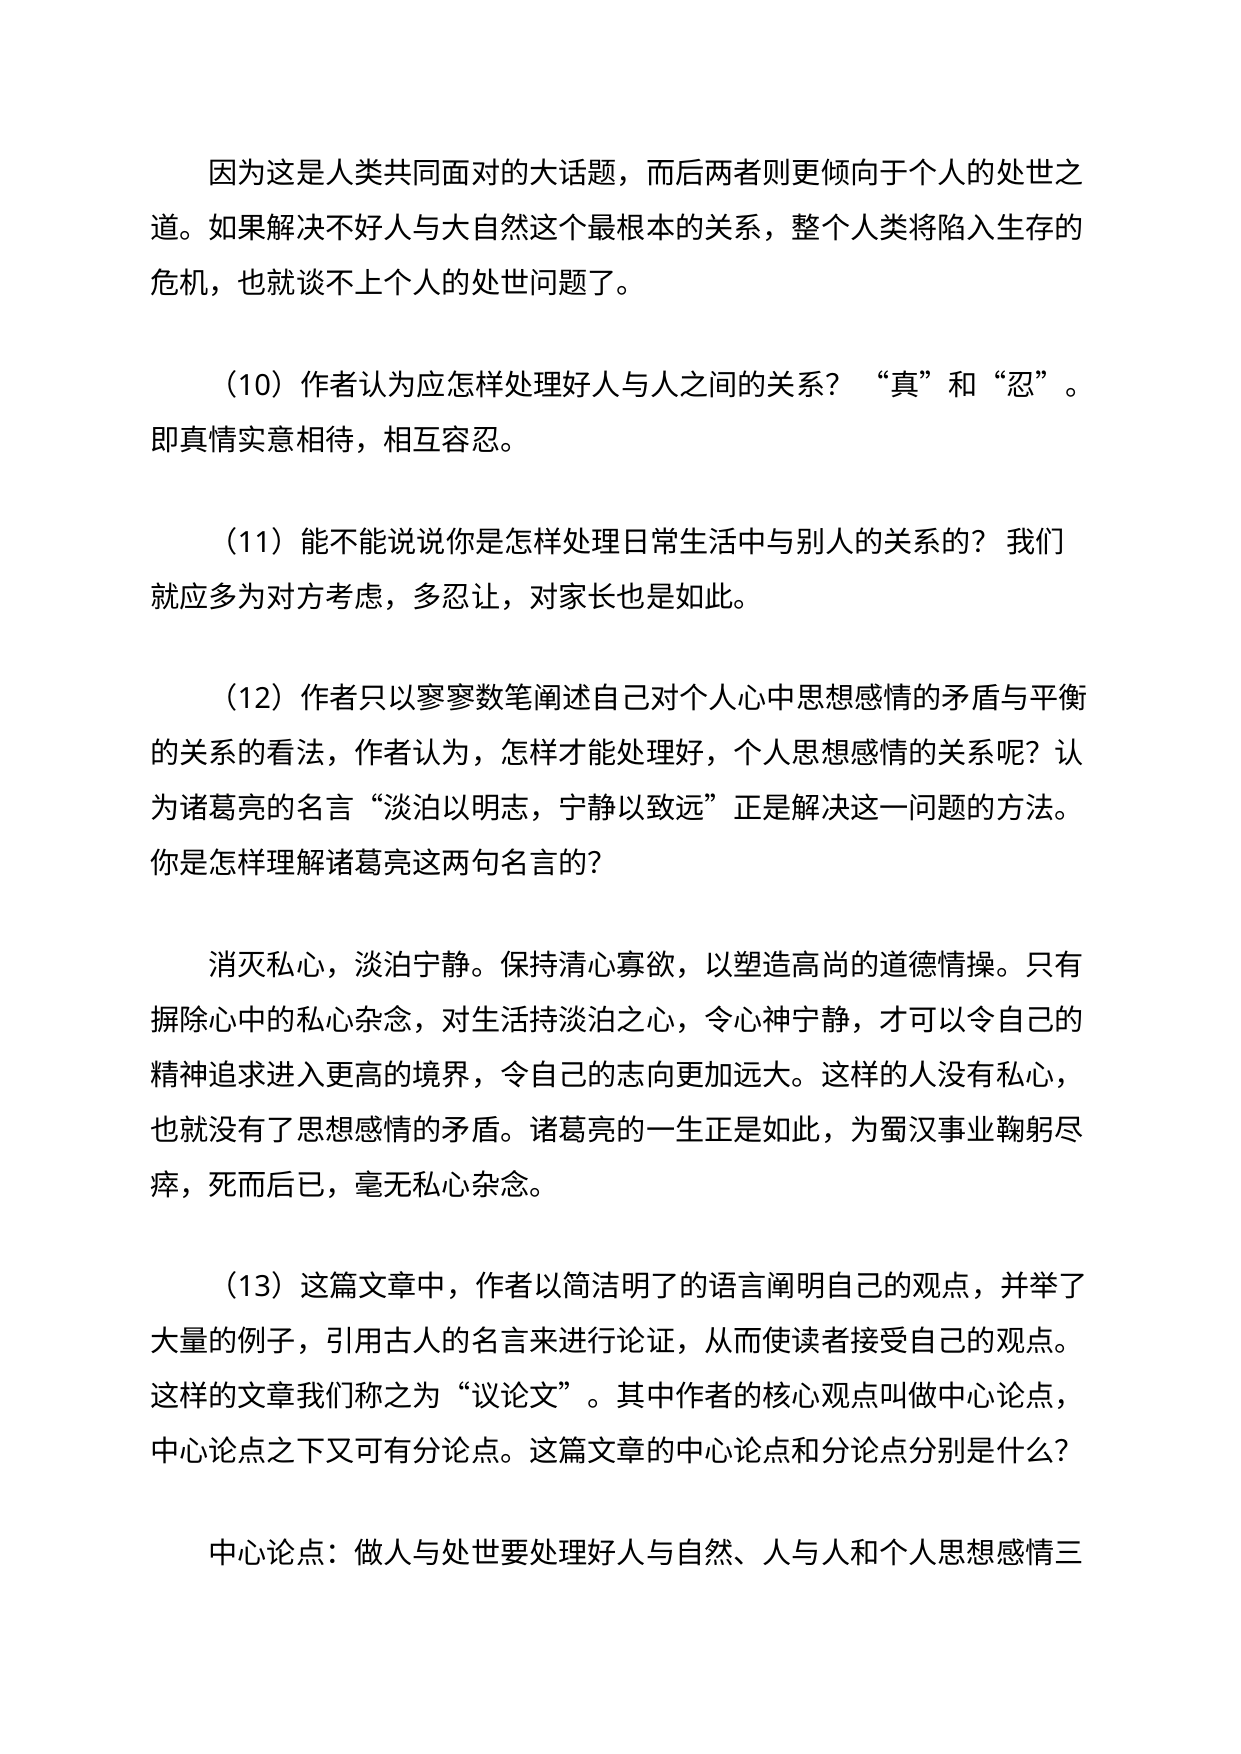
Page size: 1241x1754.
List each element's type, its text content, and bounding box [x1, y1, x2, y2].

text （12）作者只以寥寥数笔阐述自己对个人心中思想感情的矛盾与平衡的关系的看法，作者认为，怎样才能处理好，个人思想感情的关系呢？认为诸葛亮的名言“淡泊以明志，宁静以致远”正是解决这一问题的方法。你是怎样理解诸葛亮这两句名言的？ [150, 675, 1090, 882]
text （13）这篇文章中，作者以简洁明了的语言阐明自己的观点，并举了大量的例子，引用古人的名言来进行论证，从而使读者接受自己的观点。这样的文章我们称之为“议论文”。其中作者的核心观点叫做中心论点，中心论点之下又可有分论点。这篇文章的中心论点和分论点分别是什么？ [150, 1263, 1090, 1470]
text 因为这是人类共同面对的大话题，而后两者则更倾向于个人的处世之道。如果解决不好人与大自然这个最根本的关系，整个人类将陷入生存的危机，也就谈不上个人的处世问题了。 [150, 150, 1090, 302]
text （10）作者认为应怎样处理好人与人之间的关系？ “真”和“忍”。即真情实意相待，相互容忍。 [150, 362, 1090, 459]
text 消灭私心，淡泊宁静。保持清心寡欲，以塑造高尚的道德情操。只有摒除心中的私心杂念，对生活持淡泊之心，令心神宁静，才可以令自己的精神追求进入更高的境界，令自己的志向更加远大。这样的人没有私心，也就没有了思想感情的矛盾。诸葛亮的一生正是如此，为蜀汉事业鞠躬尽瘁，死而后已，毫无私心杂念。 [150, 942, 1090, 1203]
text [150, 1529, 1090, 1572]
text （11）能不能说说你是怎样处理日常生活中与别人的关系的？ 我们就应多为对方考虑，多忍让，对家长也是如此。 [150, 518, 1090, 616]
